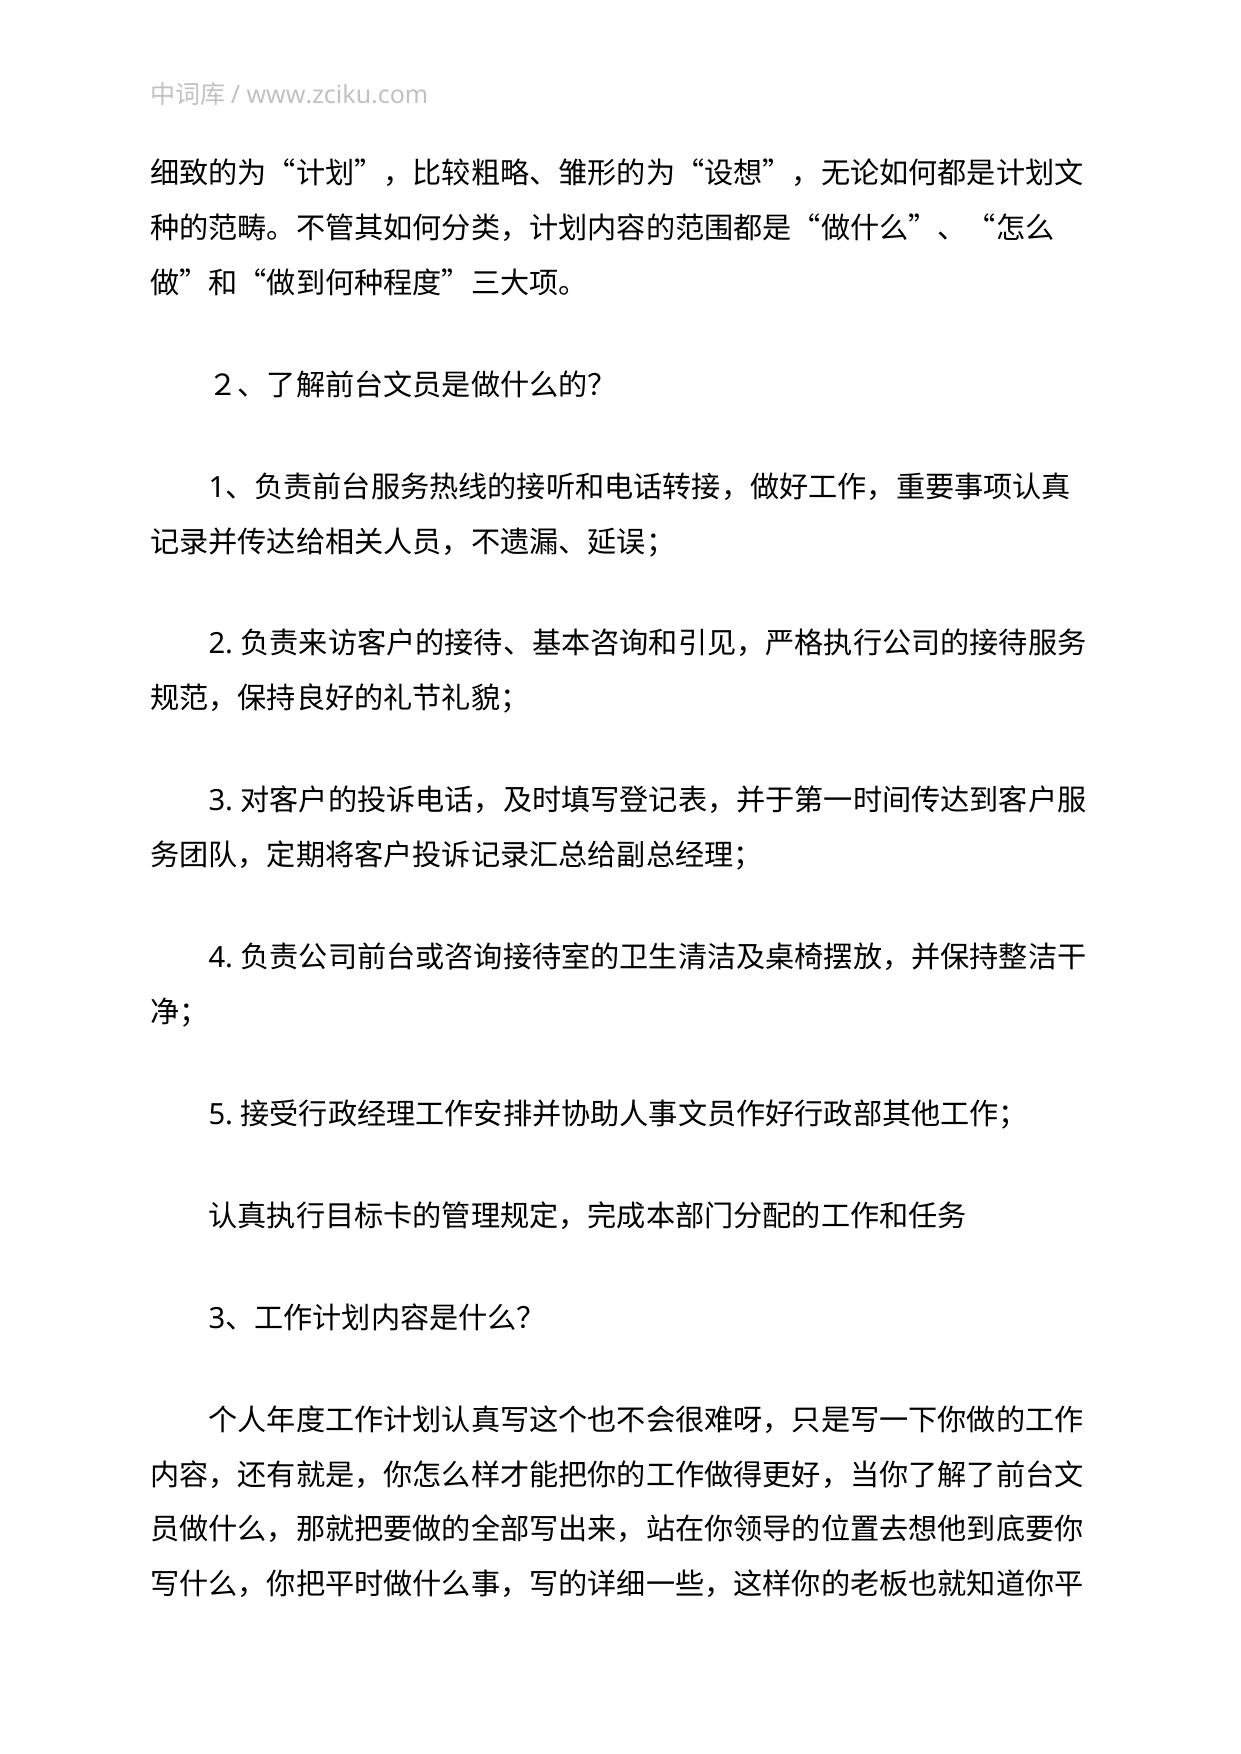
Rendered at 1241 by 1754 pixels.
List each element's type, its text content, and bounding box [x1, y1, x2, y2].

text 5. 接受行政经理工作安排并协助人事文员作好行政部其他工作； [150, 1090, 1090, 1133]
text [150, 1396, 1090, 1603]
text 3、工作计划内容是什么？ [150, 1294, 1090, 1337]
text 3. 对客户的投诉电话，及时填写登记表，并于第一时间传达到客户服务团队，定期将客户投诉记录汇总给副总经理； [150, 777, 1090, 874]
text 1、负责前台服务热线的接听和电话转接，做好工作，重要事项认真记录并传达给相关人员，不遗漏、延误； [150, 463, 1090, 561]
text 2. 负责来访客户的接待、基本咨询和引见，严格执行公司的接待服务规范，保持良好的礼节礼貌； [150, 620, 1090, 717]
text 认真执行目标卡的管理规定，完成本部门分配的工作和任务 [150, 1192, 1090, 1235]
text ２、了解前台文员是做什么的？ [150, 362, 1090, 404]
text 4. 负责公司前台或咨询接待室的卫生清洁及桌椅摆放，并保持整洁干净； [150, 934, 1090, 1031]
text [150, 150, 1090, 302]
